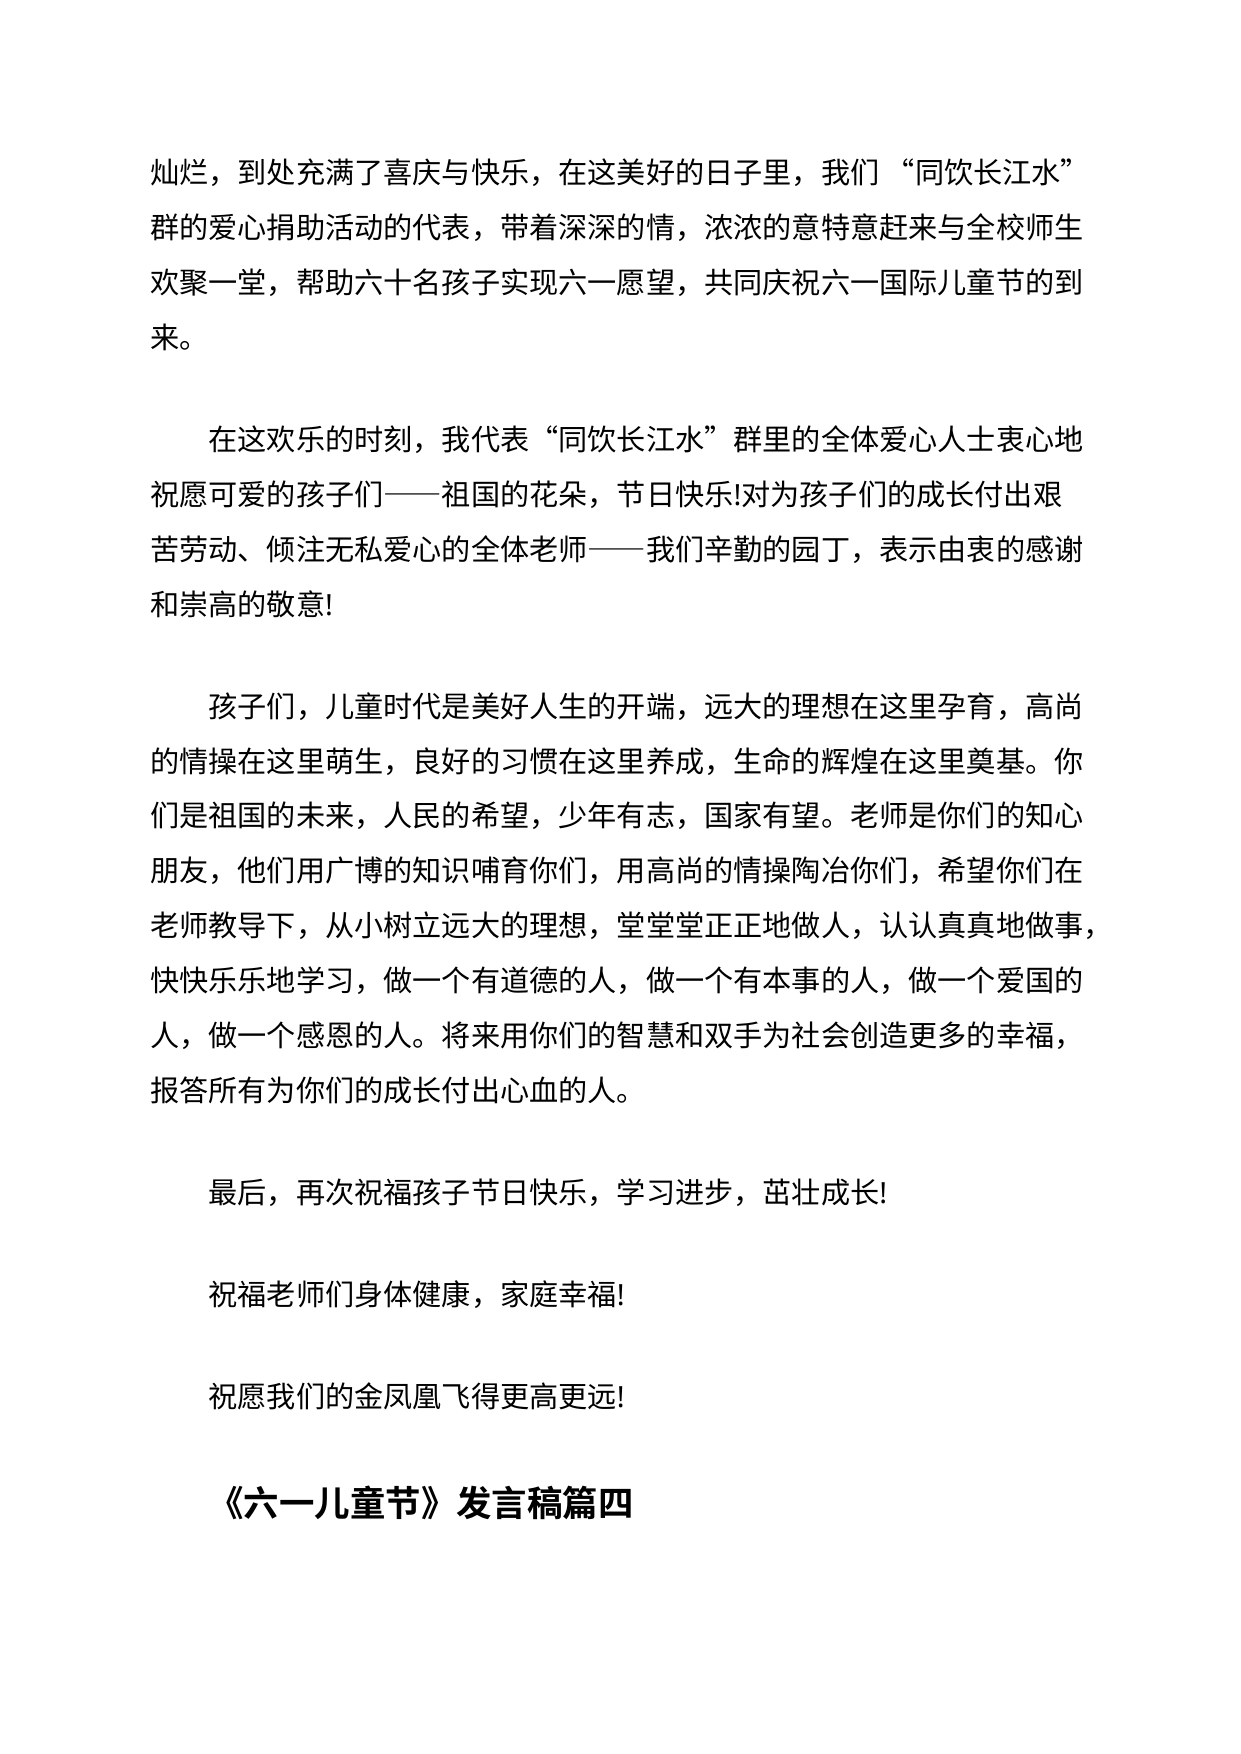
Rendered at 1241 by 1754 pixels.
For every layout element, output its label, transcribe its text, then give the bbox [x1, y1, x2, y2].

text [150, 150, 1090, 357]
text 最后，再次祝福孩子节日快乐，学习进步，茁壮成长! [150, 1169, 1090, 1212]
text 《六一儿童节》发言稿篇四 [150, 1475, 1090, 1526]
text 在这欢乐的时刻，我代表“同饮长江水”群里的全体爱心人士衷心地祝愿可爱的孩子们——祖国的花朵，节日快乐!对为孩子们的成长付出艰苦劳动、倾注无私爱心的全体老师——我们辛勤的园丁，表示由衷的感谢和崇高的敬意! [150, 416, 1090, 624]
text 祝愿我们的金凤凰飞得更高更远! [150, 1373, 1090, 1416]
text 祝福老师们身体健康，家庭幸福! [150, 1271, 1090, 1314]
text 孩子们，儿童时代是美好人生的开端，远大的理想在这里孕育，高尚的情操在这里萌生，良好的习惯在这里养成，生命的辉煌在这里奠基。你们是祖国的未来，人民的希望，少年有志，国家有望。老师是你们的知心朋友，他们用广博的知识哺育你们，用高尚的情操陶冶你们，希望你们在老师教导下，从小树立远大的理想，堂堂堂正正地做人，认认真真地做事，快快乐乐地学习，做一个有道德的人，做一个有本事的人，做一个爱国的人，做一个感恩的人。将来用你们的智慧和双手为社会创造更多的幸福，报答所有为你们的成长付出心血的人。 [150, 683, 1090, 1110]
